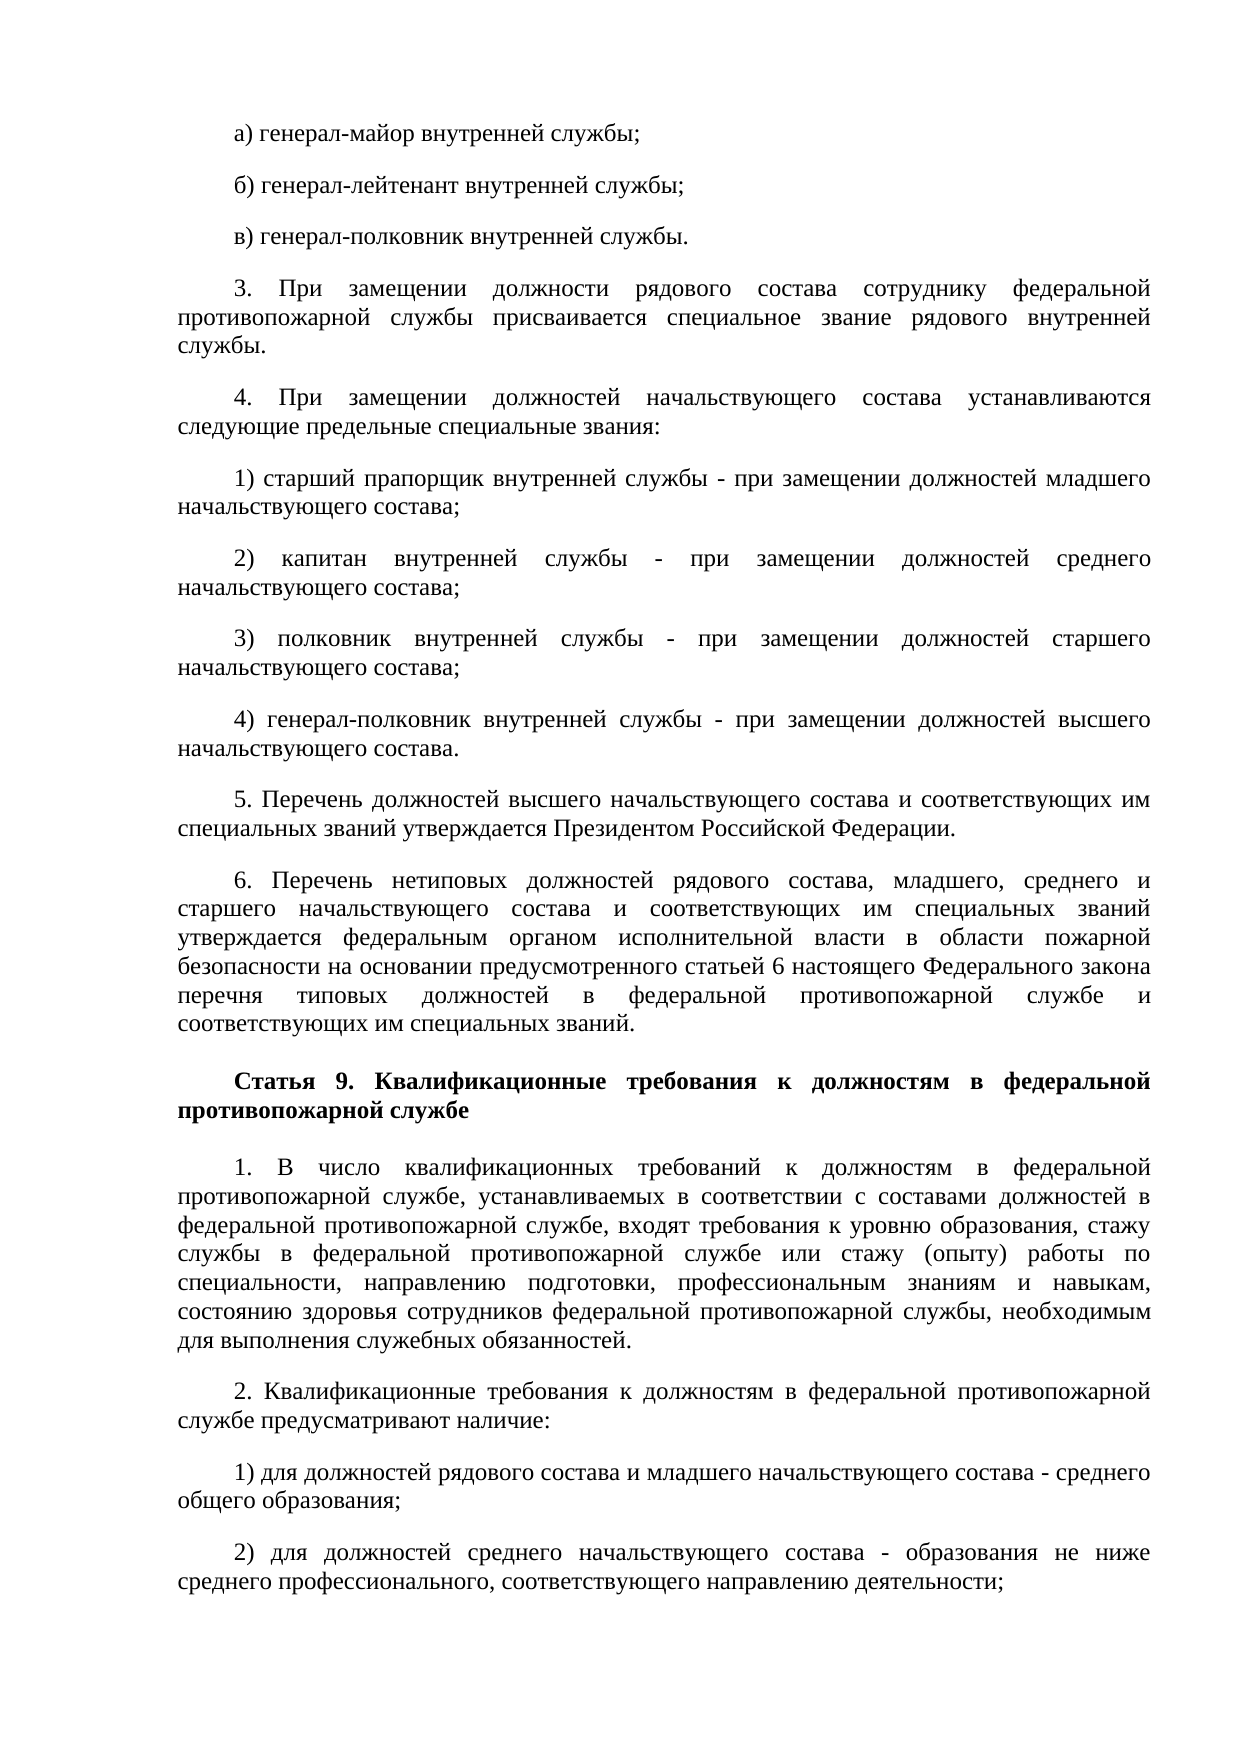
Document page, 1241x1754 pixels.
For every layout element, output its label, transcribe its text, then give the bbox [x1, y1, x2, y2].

text 5. Перечень должностей высшего начальствующего состава и соответствующих им специальных званий утверждается Президентом Российской Федерации. [177, 784, 1152, 842]
text 4) генерал-полковник внутренней службы - при замещении должностей высшего начальствующего состава. [177, 704, 1152, 761]
text а) генерал-майор внутренней службы; [177, 118, 1152, 147]
text 1) старший прапорщик внутренней службы - при замещении должностей младшего начальствующего состава; [177, 463, 1152, 520]
text 3) полковник внутренней службы - при замещении должностей старшего начальствующего состава; [177, 623, 1152, 681]
text 6. Перечень нетиповых должностей рядового состава, младшего, среднего и старшего начальствующего состава и соответствующих им специальных званий утверждается федеральным органом исполнительной власти в области пожарной безопасности на основании предусмотренного статьей 6 настоящего Федерального закона перечня типовых должностей в федеральной противопожарной службе и соответствующих им специальных званий. [177, 865, 1152, 1037]
text 4. При замещении должностей начальствующего состава устанавливаются следующие предельные специальные звания: [177, 382, 1152, 440]
text б) генерал-лейтенант внутренней службы; [177, 170, 1152, 198]
text 1) для должностей рядового состава и младшего начальствующего состава - среднего общего образования; [177, 1457, 1152, 1514]
title Статья 9. Квалификационные требования к должностям в федеральной противопожарной службе [177, 1066, 1152, 1123]
text в) генерал-полковник внутренней службы. [177, 221, 1152, 250]
text 2) капитан внутренней службы - при замещении должностей среднего начальствующего состава; [177, 543, 1152, 601]
text 2. Квалификационные требования к должностям в федеральной противопожарной службе предусматривают наличие: [177, 1376, 1152, 1434]
text 3. При замещении должности рядового состава сотруднику федеральной противопожарной службы присваивается специальное звание рядового внутренней службы. [177, 273, 1152, 359]
text 2) для должностей среднего начальствующего состава - образования не ниже среднего профессионального, соответствующего направлению деятельности; [177, 1537, 1152, 1595]
text 1. В число квалификационных требований к должностям в федеральной противопожарной службе, устанавливаемых в соответствии с составами должностей в федеральной противопожарной службе, входят требования к уровню образования, стажу службы в федеральной противопожарной службе или стажу (опыту) работы по специальности, направлению подготовки, профессиональным знаниям и навыкам, состоянию здоровья сотрудников федеральной противопожарной службы, необходимым для выполнения служебных обязанностей. [177, 1152, 1152, 1353]
